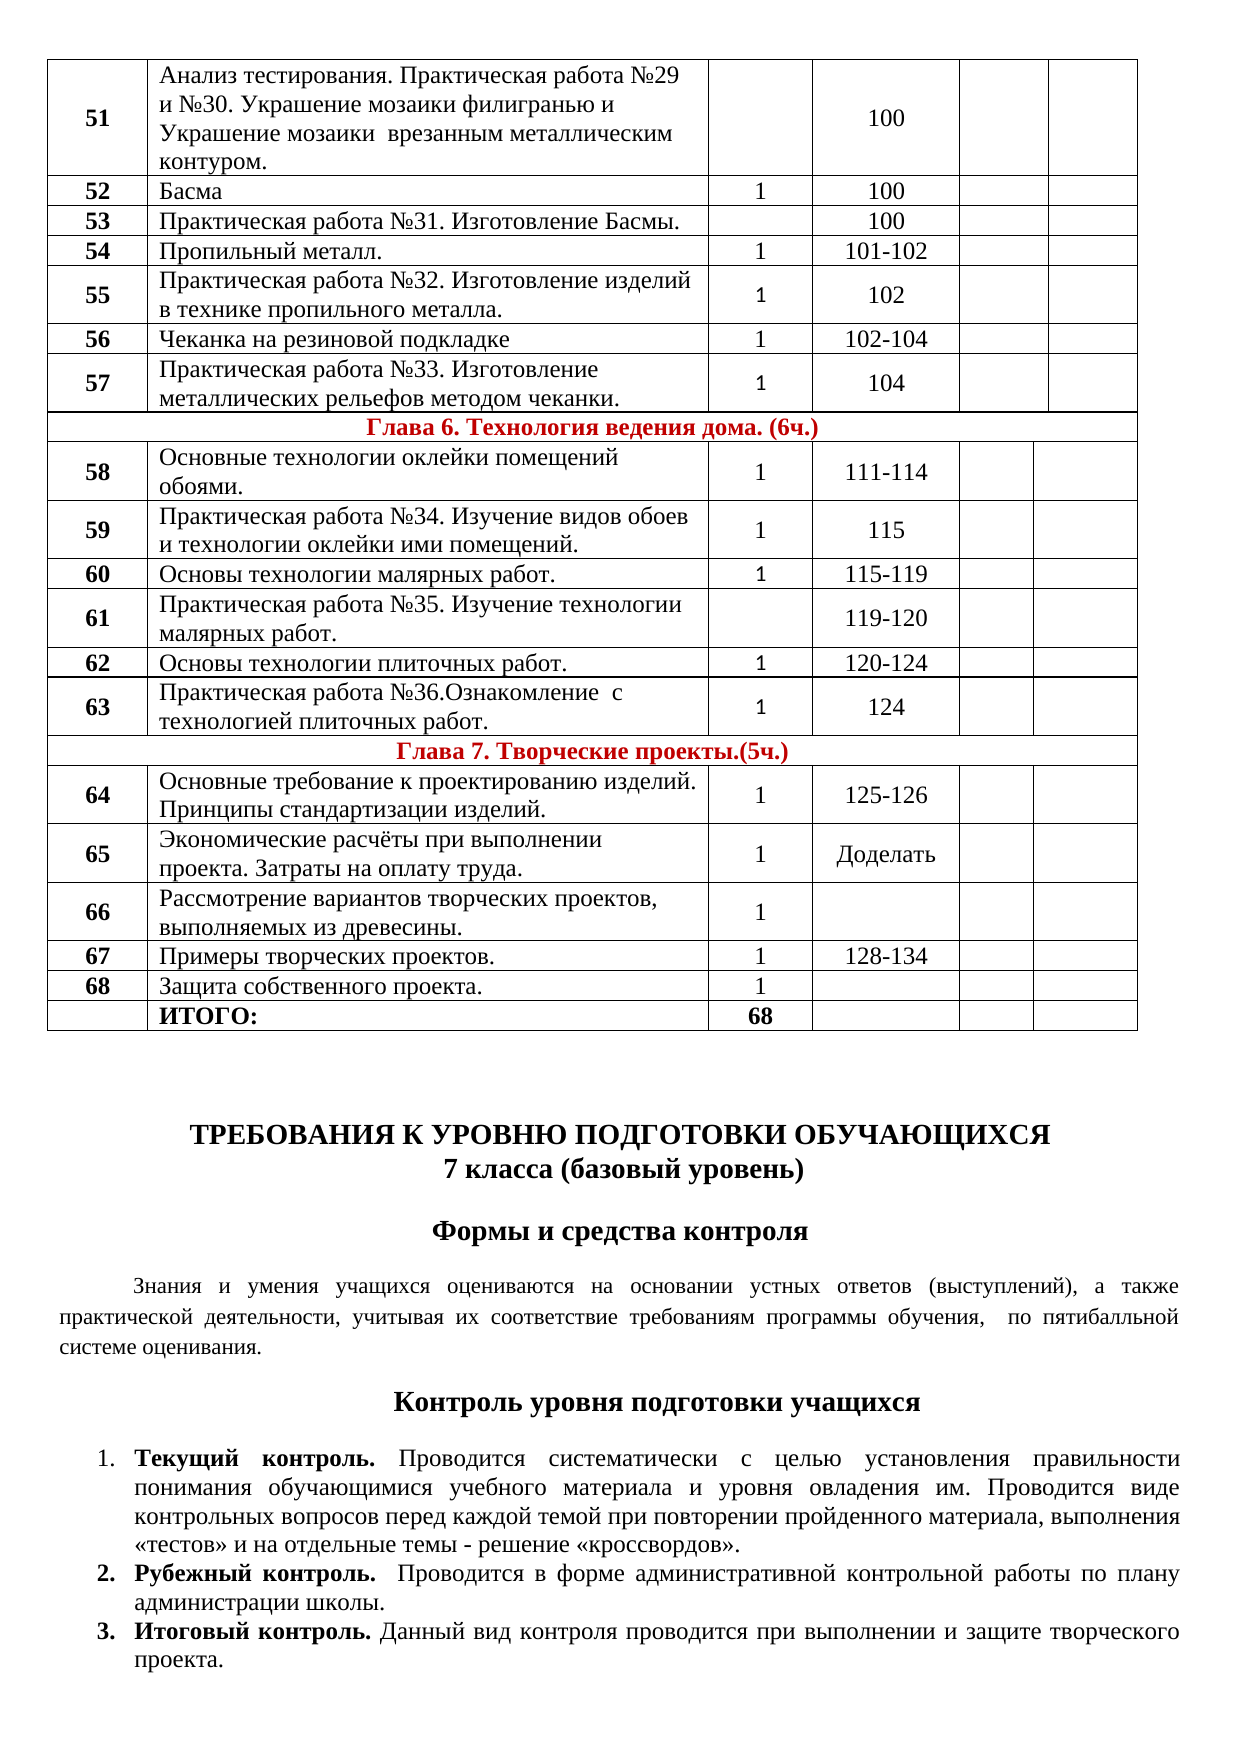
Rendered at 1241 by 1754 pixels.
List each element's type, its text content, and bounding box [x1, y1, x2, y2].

table_cell 1 [709, 324, 812, 353]
table_cell [1049, 266, 1137, 323]
table_cell [960, 824, 1033, 882]
table_cell [960, 559, 1033, 588]
table_cell [960, 324, 1048, 353]
table_cell 100 [813, 176, 959, 205]
table_cell [1034, 971, 1137, 1000]
table_cell Глава 7. Творческие проекты.(5ч.) [48, 736, 1137, 765]
table_cell [1034, 648, 1137, 676]
table_cell [1049, 60, 1137, 175]
table_cell [1034, 824, 1137, 882]
table_cell [960, 354, 1048, 411]
table_cell [960, 941, 1033, 970]
table_cell Основные технологии оклейки помещений обоями. [148, 442, 708, 500]
table_cell 102 [813, 266, 959, 323]
table_cell [1034, 589, 1137, 647]
table_cell 1 [709, 236, 812, 264]
table_cell 124 [813, 678, 959, 735]
list Рубежный контроль. Проводится в форме административной контрольной работы по плану администрации школы. [97, 1558, 1181, 1616]
table_cell 1 [709, 941, 812, 970]
table_cell Защита собственного проекта. [148, 971, 708, 1000]
table_cell 54 [48, 236, 147, 264]
table_cell [709, 589, 812, 647]
table_cell Практическая работа №34. Изучение видов обоев и технологии оклейки ими помещений. [148, 501, 708, 558]
table_cell 100 [813, 60, 959, 175]
table_cell 62 [48, 648, 147, 676]
table_cell [960, 206, 1048, 235]
table_cell [1049, 324, 1137, 353]
table_cell 1 [709, 971, 812, 1000]
text 7 класса (базовый уровень) [59, 1151, 1181, 1184]
table_cell 55 [48, 266, 147, 323]
table_cell [709, 206, 812, 235]
table_cell 111-114 [813, 442, 959, 500]
table_cell [960, 971, 1033, 1000]
table_cell 61 [48, 589, 147, 647]
table_cell [1049, 236, 1137, 264]
table_cell [1034, 501, 1137, 558]
table_cell 64 [48, 766, 147, 823]
table_cell 125-126 [813, 766, 959, 823]
table_cell [1034, 941, 1137, 970]
table_cell 1 [709, 559, 812, 588]
table_cell Основы технологии малярных работ. [148, 559, 708, 588]
table_cell Экономические расчёты при выполнении проекта. Затраты на оплату труда. [148, 824, 708, 882]
table_cell Практическая работа №35. Изучение технологии малярных работ. [148, 589, 708, 647]
table_cell 119-120 [813, 589, 959, 647]
table_cell Глава 6. Технология ведения дома. (6ч.) [48, 413, 1137, 441]
table_cell Практическая работа №32. Изготовление изделий в технике пропильного металла. [148, 266, 708, 323]
table_cell 1 [709, 176, 812, 205]
text ТРЕБОВАНИЯ К УРОВНЮ ПОДГОТОВКИ ОБУЧАЮЩИХСЯ [59, 1117, 1181, 1151]
table_cell [1049, 206, 1137, 235]
table_cell 53 [48, 206, 147, 235]
text Знания и умения учащихся оцениваются на основании устных ответов (выступлений), а также практической деятельности, учитывая их соответствие требованиям программы обучения, по пятибалльной системе оценивания. [59, 1272, 1181, 1359]
table_cell Рассмотрение вариантов творческих проектов, выполняемых из древесины. [148, 883, 708, 940]
table_cell [813, 971, 959, 1000]
table_cell Практическая работа №33. Изготовление металлических рельефов методом чеканки. [148, 354, 708, 411]
table_cell [48, 1001, 147, 1030]
list Итоговый контроль. Данный вид контроля проводится при выполнении и защите творческого проекта. [97, 1616, 1181, 1673]
table_cell [813, 883, 959, 940]
table_cell 68 [709, 1001, 812, 1030]
table_cell 1 [709, 766, 812, 823]
table_cell 1 [709, 648, 812, 676]
table_cell 115 [813, 501, 959, 558]
table_cell 67 [48, 941, 147, 970]
table_cell 1 [709, 824, 812, 882]
table_cell [1049, 354, 1137, 411]
table_cell 56 [48, 324, 147, 353]
table_cell 100 [813, 206, 959, 235]
table_cell 1 [709, 501, 812, 558]
table_cell 58 [48, 442, 147, 500]
table_cell 115-119 [813, 559, 959, 588]
table_cell [960, 648, 1033, 676]
table_cell [1034, 883, 1137, 940]
table_cell 57 [48, 354, 147, 411]
table_cell 1 [709, 883, 812, 940]
table_cell [960, 60, 1048, 175]
table_cell [1034, 442, 1137, 500]
text Контроль уровня подготовки учащихся [59, 1384, 1181, 1417]
table_cell Практическая работа №31. Изготовление Басмы. [148, 206, 708, 235]
table_cell 1 [709, 442, 812, 500]
text Формы и средства контроля [59, 1213, 1181, 1247]
table_cell Доделать [813, 824, 959, 882]
table_cell [960, 883, 1033, 940]
table_cell [960, 176, 1048, 205]
table_cell 59 [48, 501, 147, 558]
table_cell Примеры творческих проектов. [148, 941, 708, 970]
table_cell 1 [709, 678, 812, 735]
table_cell 120-124 [813, 648, 959, 676]
table_cell ИТОГО: [148, 1001, 708, 1030]
table_cell [1034, 559, 1137, 588]
table_cell Анализ тестирования. Практическая работа №29 и №30. Украшение мозаики филигранью и Украшение мозаики врезанным металлическим контуром. [148, 60, 708, 175]
table_cell 104 [813, 354, 959, 411]
table_cell Основы технологии плиточных работ. [148, 648, 708, 676]
table_cell 68 [48, 971, 147, 1000]
table_cell 101-102 [813, 236, 959, 264]
table_cell Пропильный металл. [148, 236, 708, 264]
list Текущий контроль. Проводится систематически с целью установления правильности понимания обучающимися учебного материала и уровня овладения им. Проводится виде контрольных вопросов перед каждой темой при повторении пройденного материала, выполнения «тестов» и на отдельные темы - решение «кроссвордов». [97, 1443, 1181, 1558]
table_cell 52 [48, 176, 147, 205]
table_cell 1 [709, 354, 812, 411]
table_cell [813, 1001, 959, 1030]
table_cell [1034, 1001, 1137, 1030]
table_cell [1034, 678, 1137, 735]
table_cell 51 [48, 60, 147, 175]
table_cell Басма [148, 176, 708, 205]
table_cell [960, 766, 1033, 823]
table_cell Практическая работа №36.Ознакомление с технологией плиточных работ. [148, 678, 708, 735]
table_cell 63 [48, 678, 147, 735]
table_cell [960, 501, 1033, 558]
table_cell [960, 266, 1048, 323]
table_cell 60 [48, 559, 147, 588]
table_cell 1 [709, 266, 812, 323]
table_cell [960, 236, 1048, 264]
table_cell 128-134 [813, 941, 959, 970]
table_cell [960, 442, 1033, 500]
table_cell Основные требование к проектированию изделий. Принципы стандартизации изделий. [148, 766, 708, 823]
table_cell [960, 1001, 1033, 1030]
table_cell 66 [48, 883, 147, 940]
table_cell 65 [48, 824, 147, 882]
table_cell [960, 678, 1033, 735]
table_cell 102-104 [813, 324, 959, 353]
table_cell [960, 589, 1033, 647]
table_cell [1034, 766, 1137, 823]
table_cell [1049, 176, 1137, 205]
table_cell Чеканка на резиновой подкладке [148, 324, 708, 353]
table_cell [709, 60, 812, 175]
